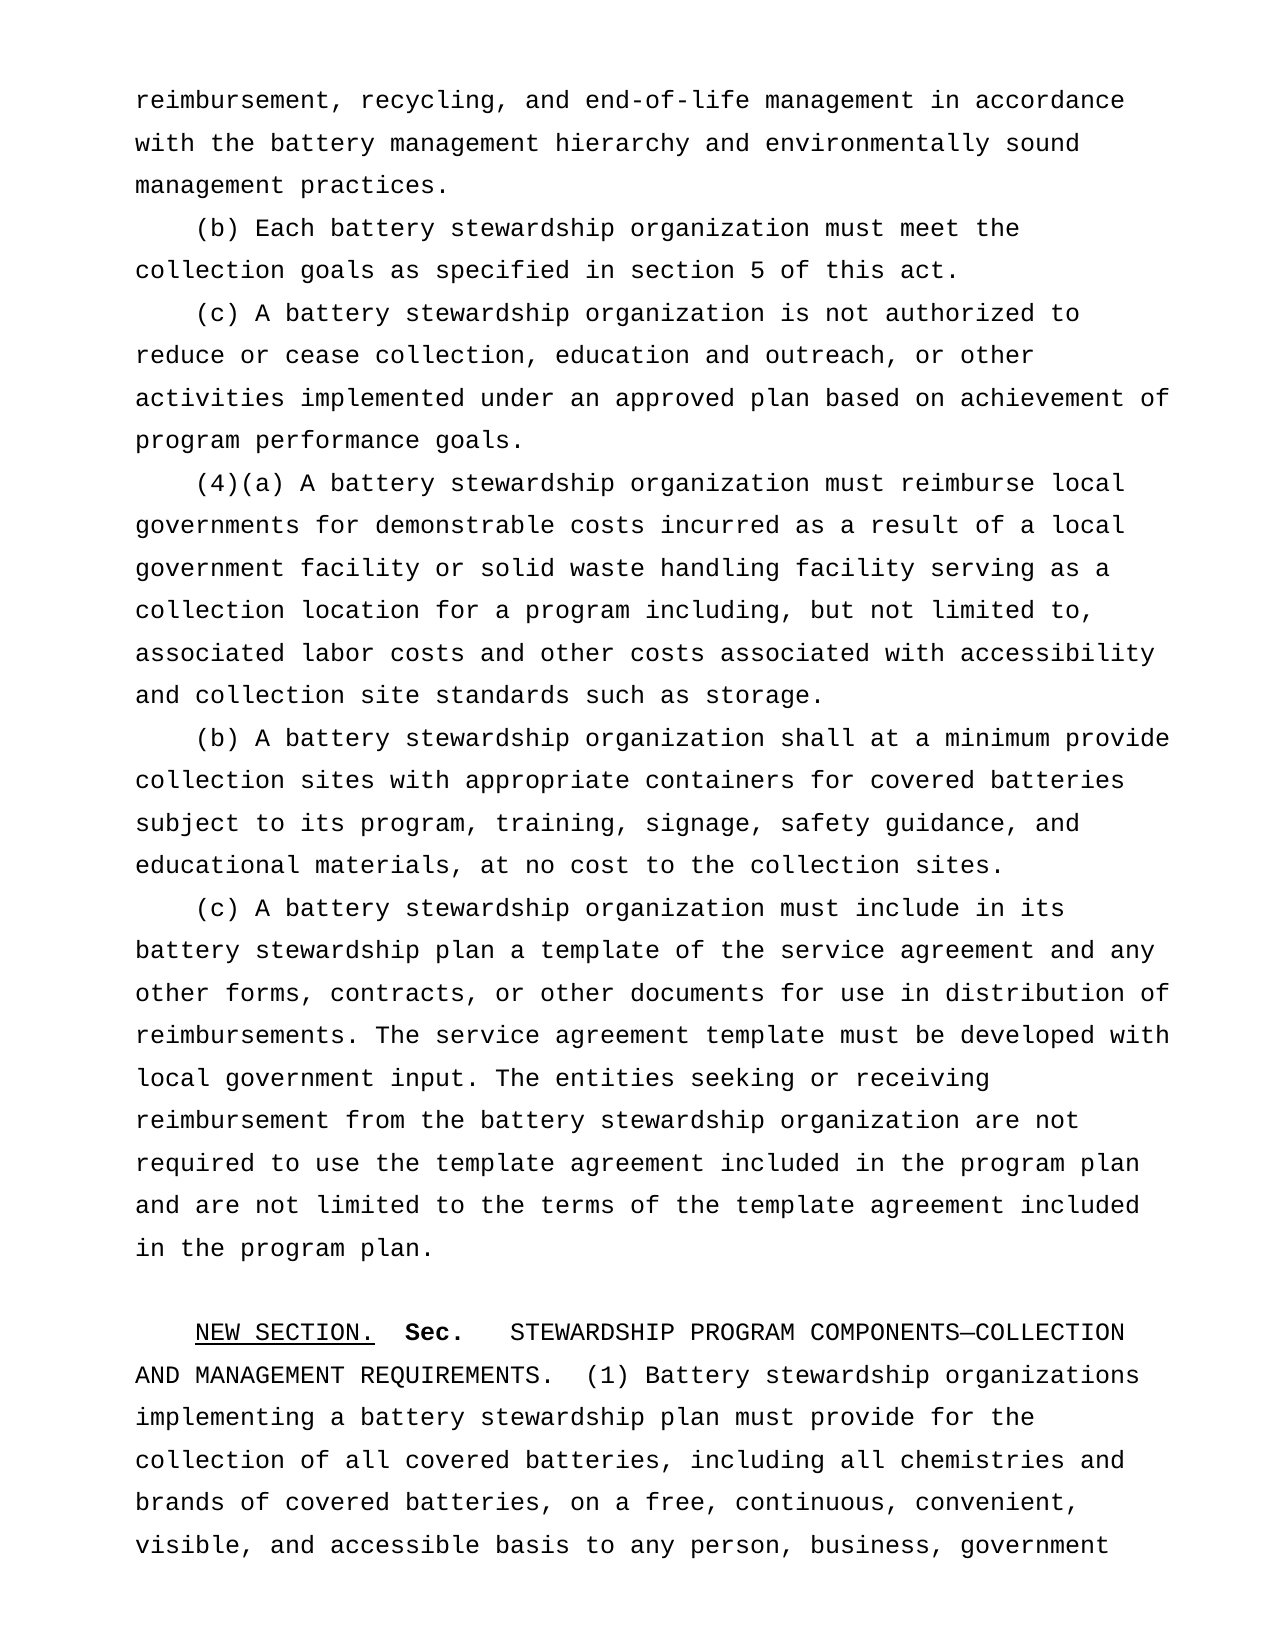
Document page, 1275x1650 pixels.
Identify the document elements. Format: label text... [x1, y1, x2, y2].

text (c) A battery stewardship organization is not authorized to reduce or cease collection, education and outreach, or other activities implemented under an approved plan based on achievement of program performance goals. [135, 287, 1170, 457]
text (b) Each battery stewardship organization must meet the collection goals as specified in section 5 of this act. [135, 202, 1170, 287]
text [135, 1307, 1170, 1562]
text (c) A battery stewardship organization must include in its battery stewardship plan a template of the service agreement and any other forms, contracts, or other documents for use in distribution of reimbursements. The service agreement template must be developed with local government input. The entities seeking or receiving reimbursement from the battery stewardship organization are not required to use the template agreement included in the program plan and are not limited to the terms of the template agreement included in the program plan. [135, 882, 1170, 1265]
text (b) A battery stewardship organization shall at a minimum provide collection sites with appropriate containers for covered batteries subject to its program, training, signage, safety guidance, and educational materials, at no cost to the collection sites. [135, 712, 1170, 882]
text (4)(a) A battery stewardship organization must reimburse local governments for demonstrable costs incurred as a result of a local government facility or solid waste handling facility serving as a collection location for a program including, but not limited to, associated labor costs and other costs associated with accessibility and collection site standards such as storage. [135, 457, 1170, 712]
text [135, 75, 1170, 202]
